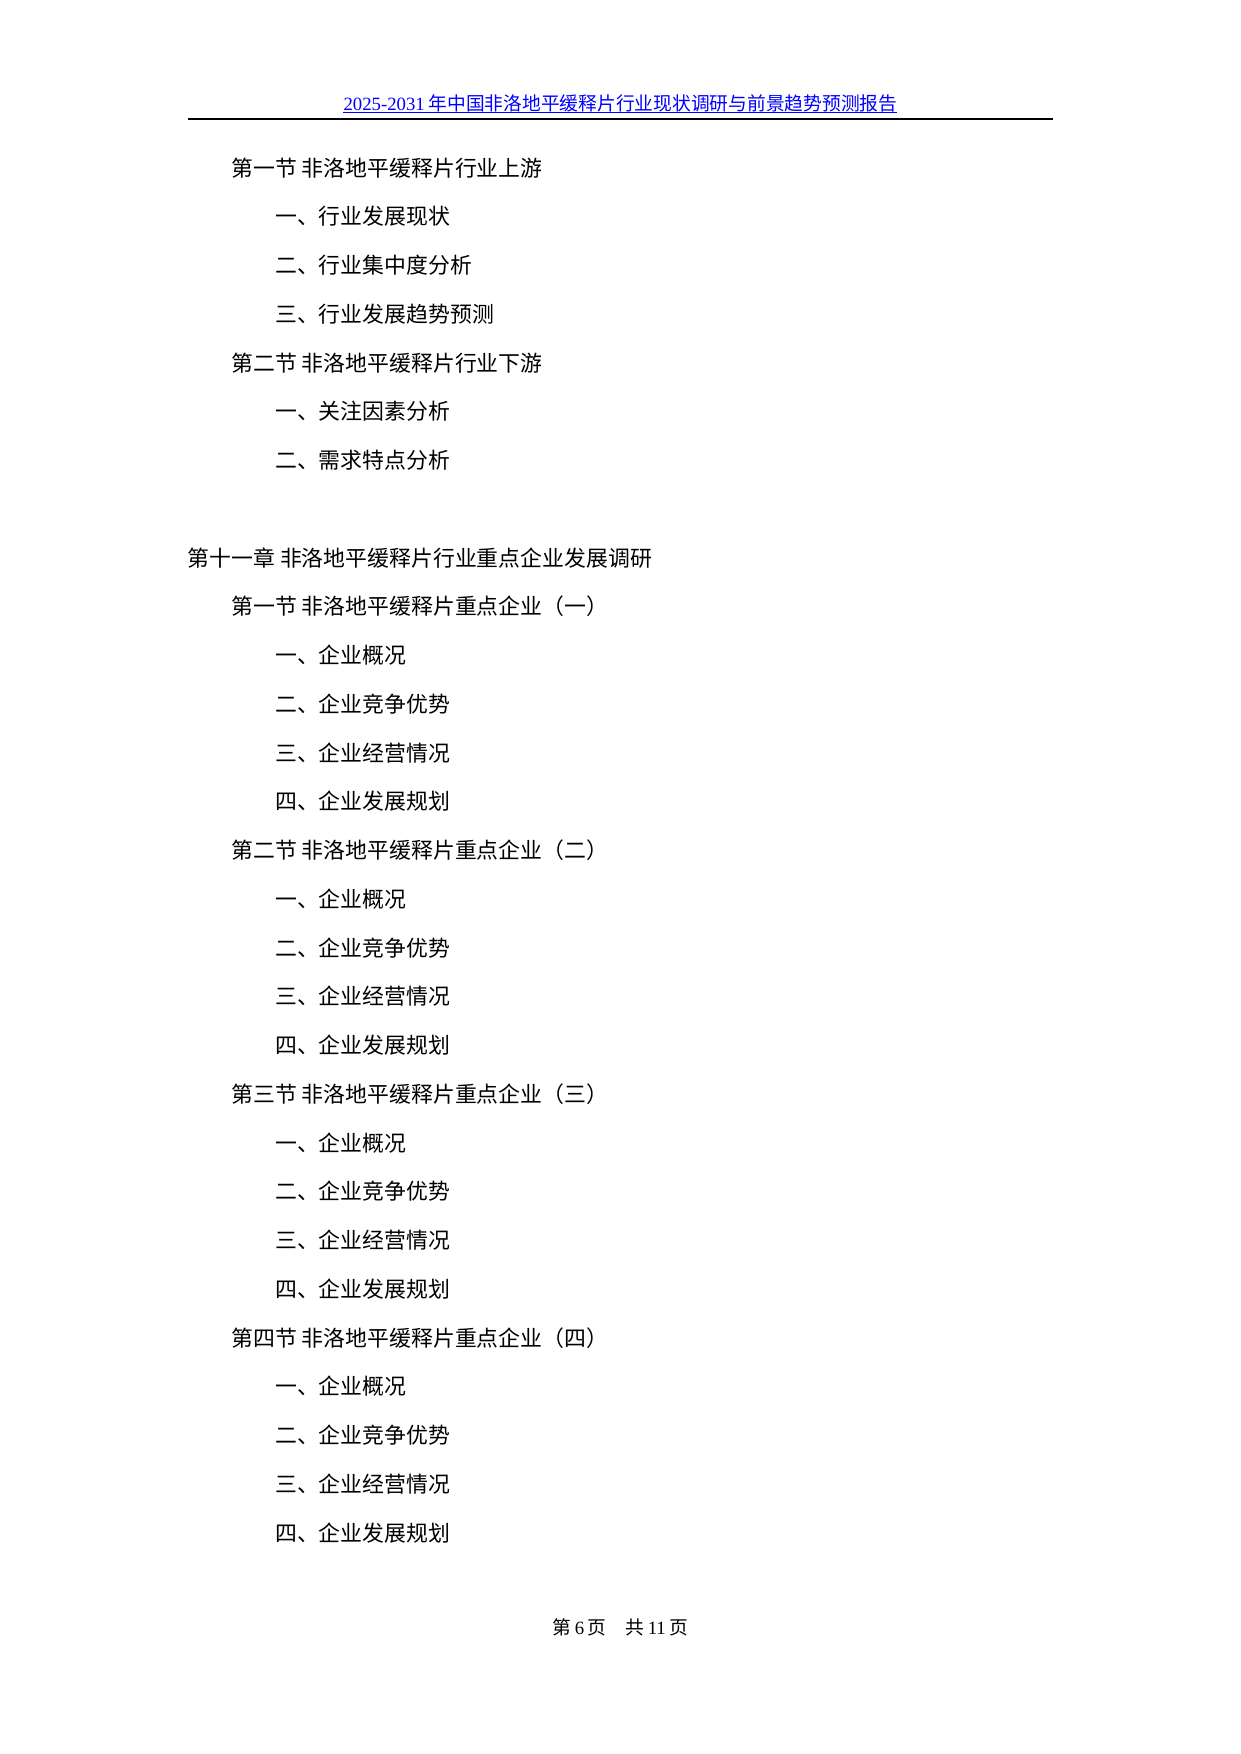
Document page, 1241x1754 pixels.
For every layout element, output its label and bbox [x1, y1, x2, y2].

text [187, 150, 1053, 1548]
